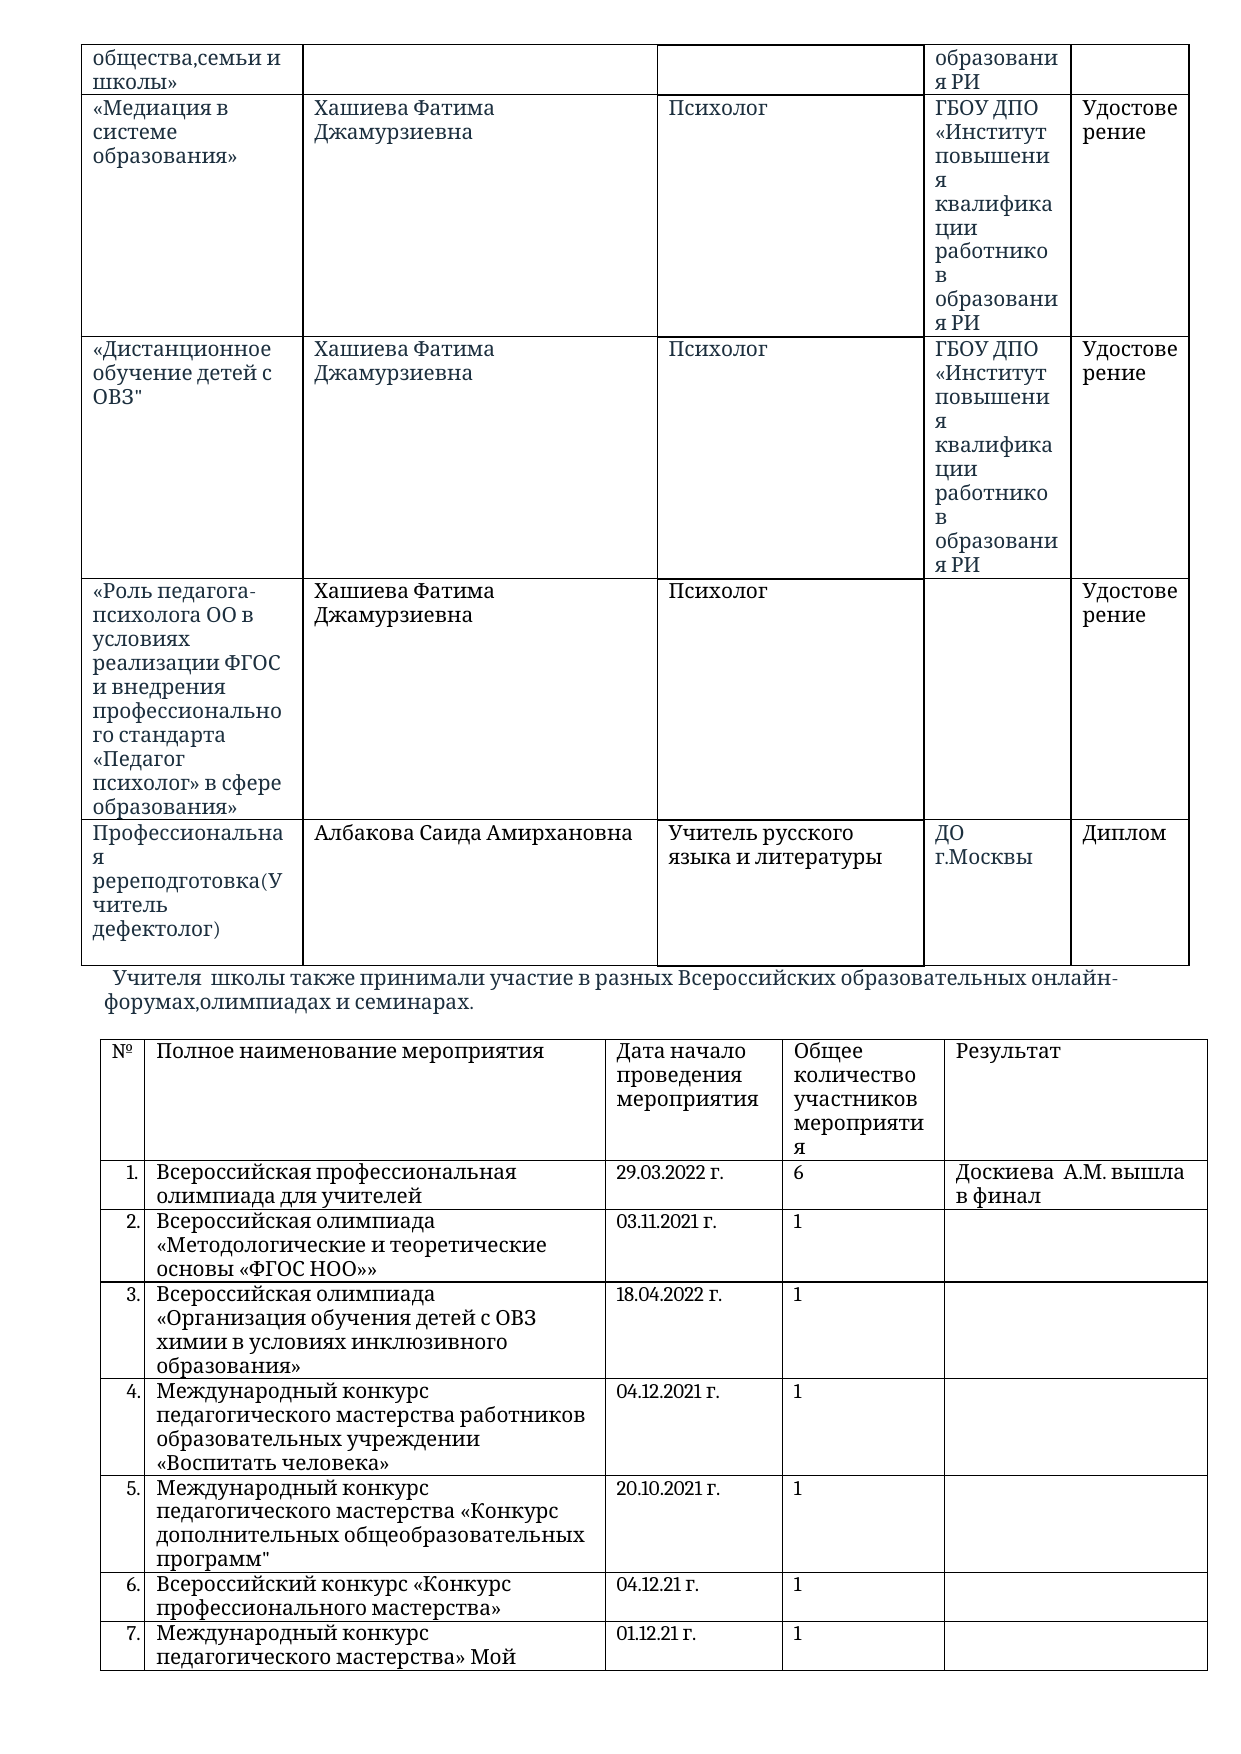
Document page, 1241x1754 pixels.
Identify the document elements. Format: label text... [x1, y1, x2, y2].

text Учителя школы также принимали участие в разных Всероссийских образовательных онлайн-форумах,олимпиадах и семинарах. [103, 967, 1167, 1015]
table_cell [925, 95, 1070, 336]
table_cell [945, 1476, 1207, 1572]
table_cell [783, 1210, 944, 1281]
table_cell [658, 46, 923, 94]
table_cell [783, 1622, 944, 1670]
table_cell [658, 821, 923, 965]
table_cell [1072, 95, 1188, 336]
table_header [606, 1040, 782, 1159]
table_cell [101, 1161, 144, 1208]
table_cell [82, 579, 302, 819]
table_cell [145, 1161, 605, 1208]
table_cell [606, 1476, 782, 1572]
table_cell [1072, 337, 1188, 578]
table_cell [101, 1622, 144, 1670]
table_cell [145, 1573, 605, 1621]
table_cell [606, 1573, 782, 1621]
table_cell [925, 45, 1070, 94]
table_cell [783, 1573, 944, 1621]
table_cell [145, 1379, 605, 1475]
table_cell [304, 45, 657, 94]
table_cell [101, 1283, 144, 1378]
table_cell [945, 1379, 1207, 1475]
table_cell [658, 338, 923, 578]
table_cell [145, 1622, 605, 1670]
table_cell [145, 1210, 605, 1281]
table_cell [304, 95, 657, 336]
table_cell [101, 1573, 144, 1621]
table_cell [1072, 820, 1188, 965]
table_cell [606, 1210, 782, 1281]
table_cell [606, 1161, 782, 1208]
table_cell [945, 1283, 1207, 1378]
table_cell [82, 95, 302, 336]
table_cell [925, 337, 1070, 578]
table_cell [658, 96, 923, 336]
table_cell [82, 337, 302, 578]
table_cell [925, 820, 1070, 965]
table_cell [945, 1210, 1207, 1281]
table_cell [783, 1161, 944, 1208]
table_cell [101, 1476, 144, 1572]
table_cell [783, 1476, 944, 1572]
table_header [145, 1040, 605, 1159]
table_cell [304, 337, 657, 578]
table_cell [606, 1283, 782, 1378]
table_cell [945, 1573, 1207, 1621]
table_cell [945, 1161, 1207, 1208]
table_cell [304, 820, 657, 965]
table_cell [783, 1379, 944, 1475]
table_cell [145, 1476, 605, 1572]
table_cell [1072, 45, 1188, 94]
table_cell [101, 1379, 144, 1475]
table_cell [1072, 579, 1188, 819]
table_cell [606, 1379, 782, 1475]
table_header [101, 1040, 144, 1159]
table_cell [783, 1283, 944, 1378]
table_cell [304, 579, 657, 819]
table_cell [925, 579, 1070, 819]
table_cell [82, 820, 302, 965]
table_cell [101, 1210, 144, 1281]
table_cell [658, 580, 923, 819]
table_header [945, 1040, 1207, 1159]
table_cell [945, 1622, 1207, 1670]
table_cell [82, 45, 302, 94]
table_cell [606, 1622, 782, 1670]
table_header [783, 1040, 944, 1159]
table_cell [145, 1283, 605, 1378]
